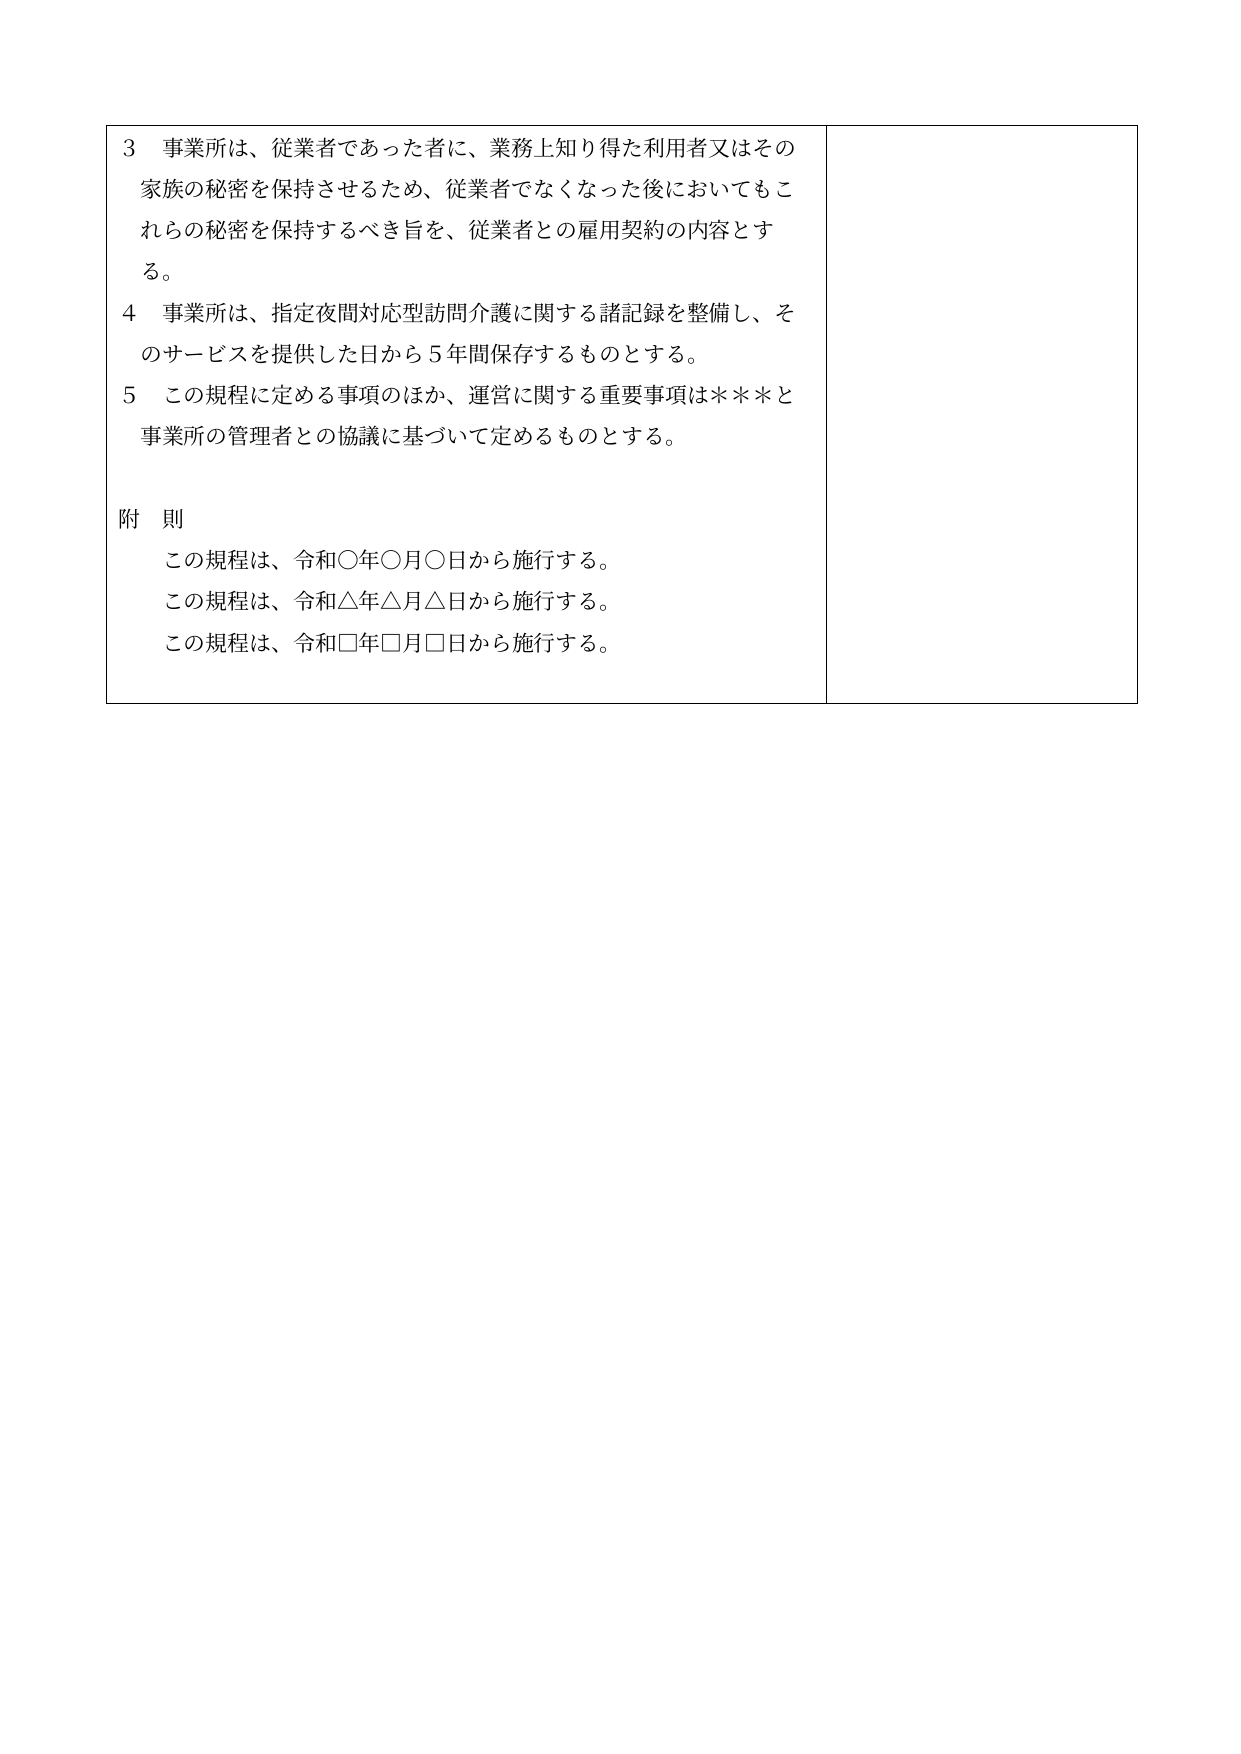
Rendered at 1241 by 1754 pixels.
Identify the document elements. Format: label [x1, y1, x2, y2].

table_cell [107, 126, 826, 703]
table_cell [827, 126, 1137, 703]
